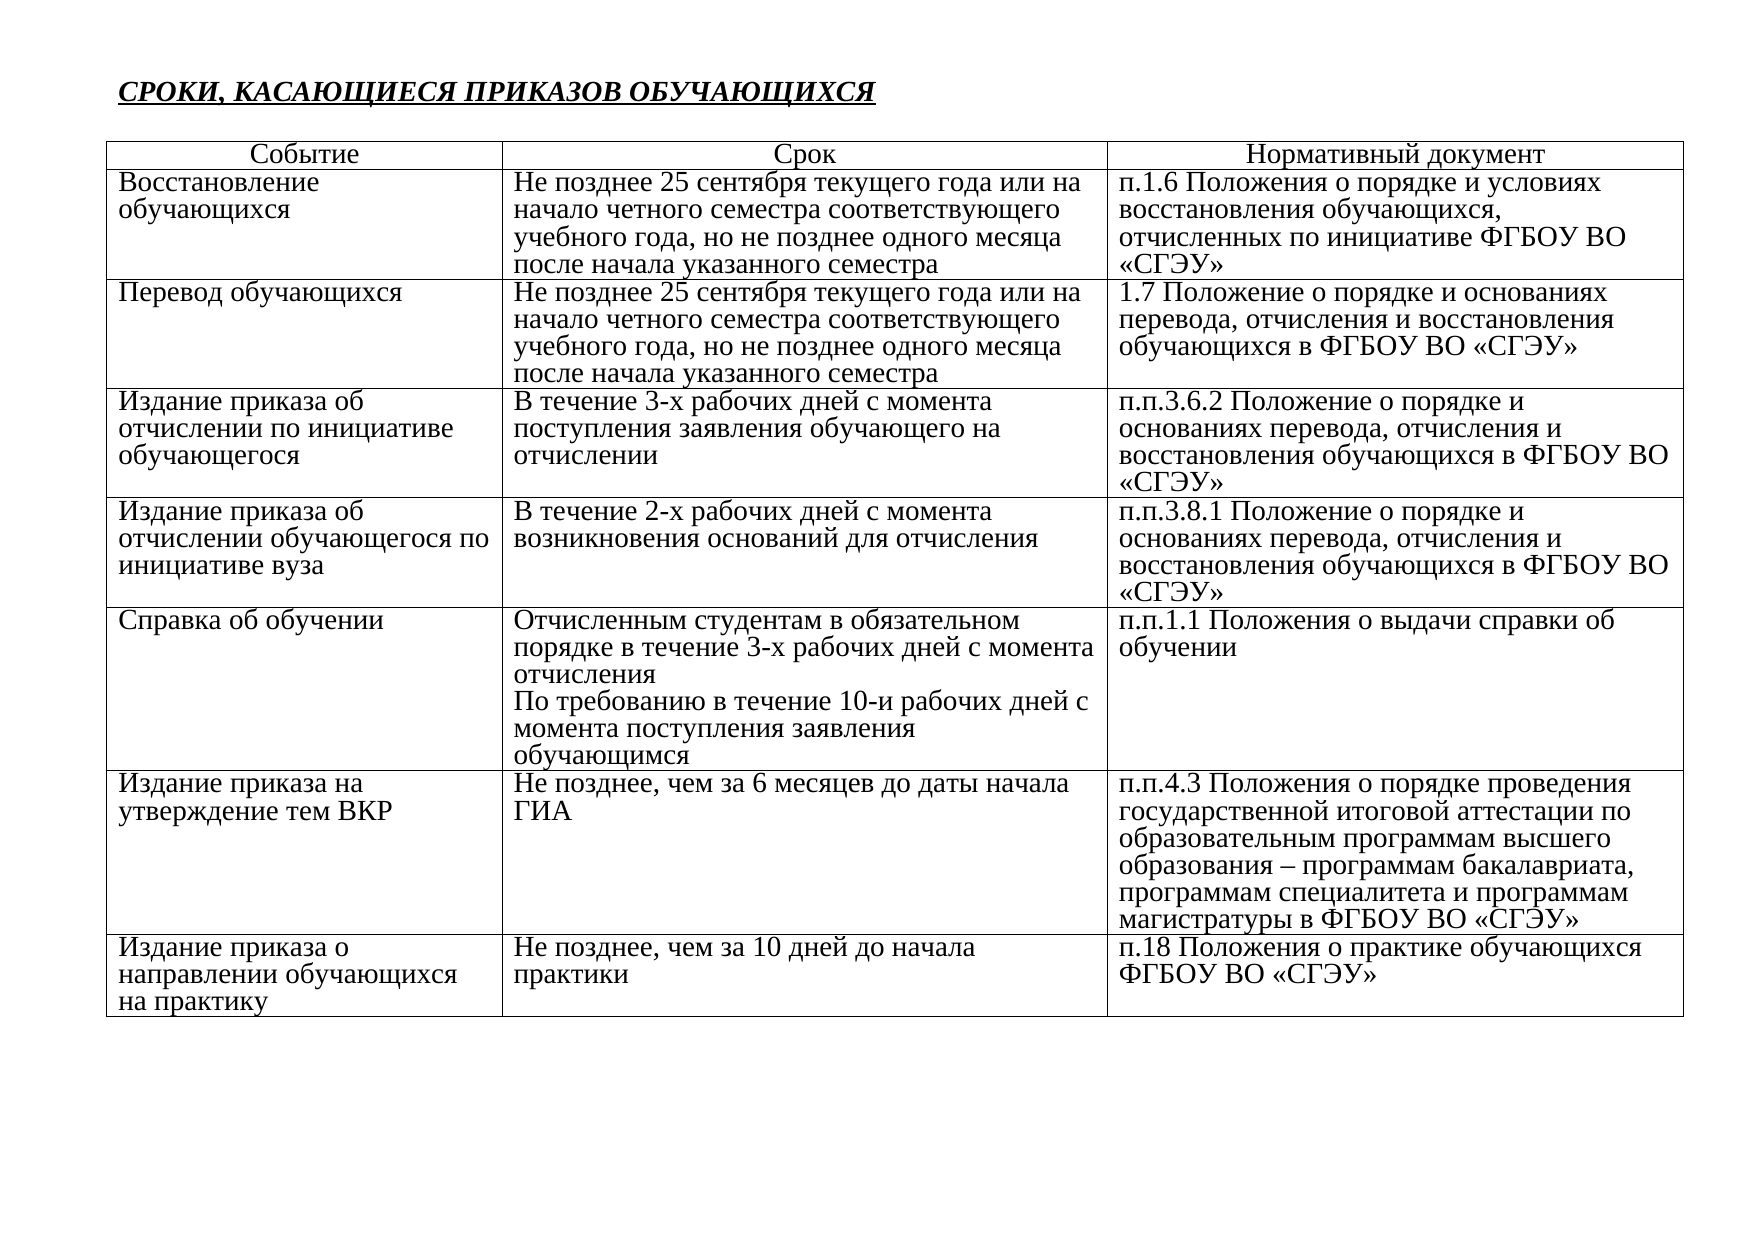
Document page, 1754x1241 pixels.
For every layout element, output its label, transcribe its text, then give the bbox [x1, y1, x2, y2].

table_cell В течение 3-х рабочих дней с момента поступления заявления обучающего на отчислении [503, 389, 1107, 497]
table_cell Восстановление обучающихся [107, 170, 502, 278]
table_cell Издание приказа об отчислении обучающегося по инициативе вуза [107, 498, 502, 607]
table_cell Не позднее 25 сентября текущего года или на начало четного семестра соответствующего учебного года, но не позднее одного месяца после начала указанного семестра [503, 170, 1107, 278]
table_cell В течение 2-х рабочих дней с момента возникновения оснований для отчисления [503, 498, 1107, 607]
table_cell п.п.3.6.2 Положение о порядке и основаниях перевода, отчисления и восстановления обучающихся в ФГБОУ ВО «СГЭУ» [1108, 389, 1683, 497]
table_cell п.п.3.8.1 Положение о порядке и основаниях перевода, отчисления и восстановления обучающихся в ФГБОУ ВО «СГЭУ» [1108, 498, 1683, 607]
table_header Срок [503, 142, 1107, 169]
table_cell Перевод обучающихся [107, 280, 502, 388]
table_cell Издание приказа о направлении обучающихся на практику [107, 935, 502, 1016]
table_cell Не позднее 25 сентября текущего года или на начало четного семестра соответствующего учебного года, но не позднее одного месяца после начала указанного семестра [503, 280, 1107, 388]
table_cell Издание приказа на утверждение тем ВКР [107, 771, 502, 934]
table_cell 1.7 Положение о порядке и основаниях перевода, отчисления и восстановления обучающихся в ФГБОУ ВО «СГЭУ» [1108, 280, 1683, 388]
table_cell Отчисленным студентам в обязательном порядке в течение 3-х рабочих дней с момента отчисления По требованию в течение 10-и рабочих дней с момента поступления заявления обучающимся [503, 608, 1107, 770]
text СРОКИ, КАСАЮЩИЕСЯ ПРИКАЗОВ ОБУЧАЮЩИХСЯ [118, 74, 1636, 107]
table_cell п.1.6 Положения о порядке и условиях восстановления обучающихся, отчисленных по инициативе ФГБОУ ВО «СГЭУ» [1108, 170, 1683, 278]
table_cell п.п.1.1 Положения о выдачи справки об обучении [1108, 608, 1683, 770]
table_header Нормативный документ [1108, 142, 1683, 169]
table_cell Издание приказа об отчислении по инициативе обучающегося [107, 389, 502, 497]
table_header Событие [107, 142, 502, 169]
table_cell Справка об обучении [107, 608, 502, 770]
table_cell п.п.4.3 Положения о порядке проведения государственной итоговой аттестации по образовательным программам высшего образования – программам бакалавриата, программам специалитета и программам магистратуры в ФГБОУ ВО «СГЭУ» [1108, 771, 1683, 934]
table_cell п.18 Положения о практике обучающихся ФГБОУ ВО «СГЭУ» [1108, 935, 1683, 1016]
table_cell Не позднее, чем за 6 месяцев до даты начала ГИА [503, 771, 1107, 934]
table_cell Не позднее, чем за 10 дней до начала практики [503, 935, 1107, 1016]
